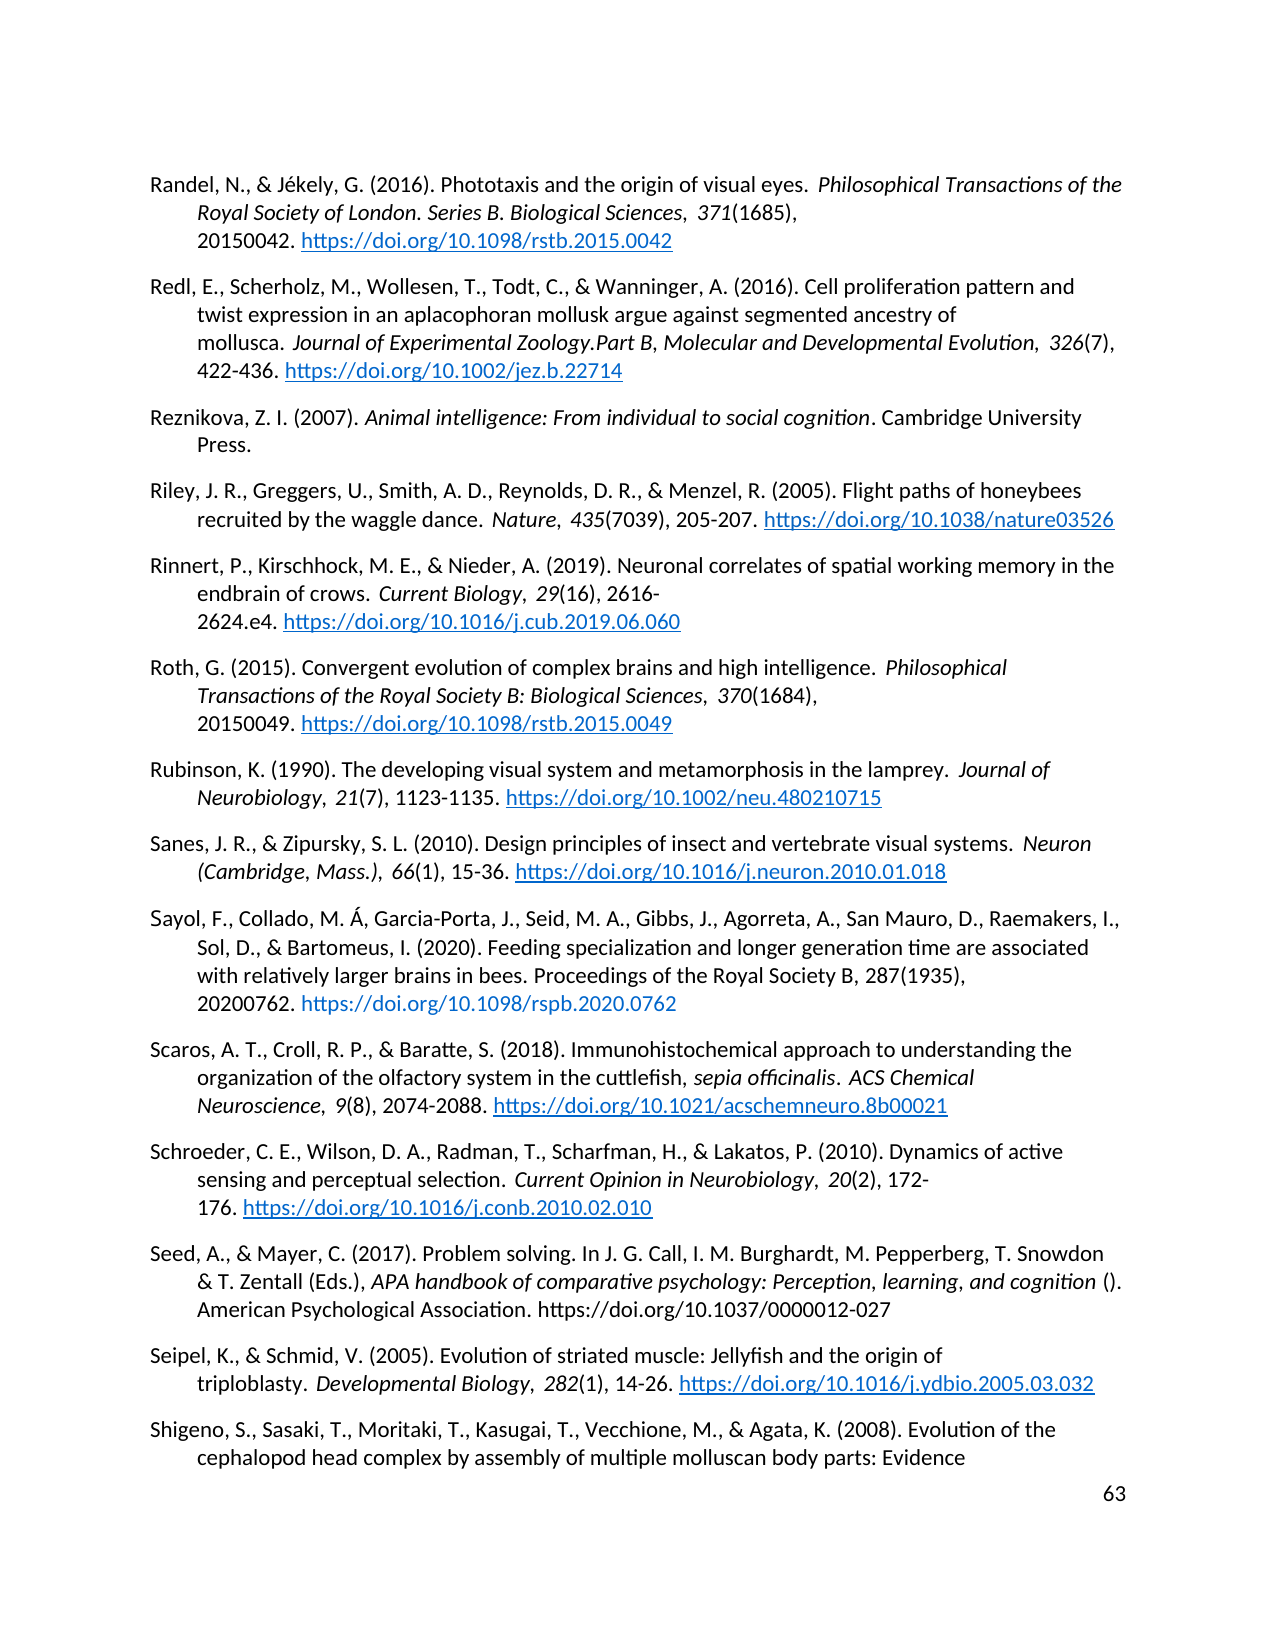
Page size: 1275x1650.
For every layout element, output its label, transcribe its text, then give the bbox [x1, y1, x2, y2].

text Riley, J. R., Greggers, U., Smith, A. D., Reynolds, D. R., & Menzel, R. (2005). Flight paths of honeybees recruited by the waggle dance. Nature, 435(7039), 205-207. https://doi.org/10.1038/nature03526 [150, 477, 1125, 533]
text Rubinson, K. (1990). The developing visual system and metamorphosis in the lamprey. Journal of Neurobiology, 21(7), 1123-1135. https://doi.org/10.1002/neu.480210715 [150, 755, 1125, 811]
text Roth, G. (2015). Convergent evolution of complex brains and high intelligence. Philosophical Transactions of the Royal Society B: Biological Sciences, 370(1684), 20150049. https://doi.org/10.1098/rstb.2015.0049 [150, 653, 1125, 737]
text Seipel, K., & Schmid, V. (2005). Evolution of striated muscle: Jellyfish and the origin of triploblasty. Developmental Biology, 282(1), 14-26. https://doi.org/10.1016/j.ydbio.2005.03.032 [150, 1341, 1125, 1397]
text Seed, A., & Mayer, C. (2017). Problem solving. In J. G. Call, I. M. Burghardt, M. Pepperberg, T. Snowdon & T. Zentall (Eds.), APA handbook of comparative psychology: Perception, learning, and cognition (). American Psychological Association. https://doi.org/10.1037/0000012-027 [150, 1239, 1125, 1323]
text Reznikova, Z. I. (2007). Animal intelligence: From individual to social cognition. Cambridge University Press. [150, 403, 1125, 459]
text Randel, N., & Jékely, G. (2016). Phototaxis and the origin of visual eyes. Philosophical Transactions of the Royal Society of London. Series B. Biological Sciences, 371(1685), 20150042. https://doi.org/10.1098/rstb.2015.0042 [150, 170, 1125, 254]
text Sanes, J. R., & Zipursky, S. L. (2010). Design principles of insect and vertebrate visual systems. Neuron (Cambridge, Mass.), 66(1), 15-36. https://doi.org/10.1016/j.neuron.2010.01.018 [150, 829, 1125, 885]
text Scaros, A. T., Croll, R. P., & Baratte, S. (2018). Immunohistochemical approach to understanding the organization of the olfactory system in the cuttlefish, sepia officinalis. ACS Chemical Neuroscience, 9(8), 2074-2088. https://doi.org/10.1021/acschemneuro.8b00021 [150, 1035, 1125, 1119]
text Schroeder, C. E., Wilson, D. A., Radman, T., Scharfman, H., & Lakatos, P. (2010). Dynamics of active sensing and perceptual selection. Current Opinion in Neurobiology, 20(2), 172-176. https://doi.org/10.1016/j.conb.2010.02.010 [150, 1137, 1125, 1221]
text Redl, E., Scherholz, M., Wollesen, T., Todt, C., & Wanninger, A. (2016). Cell proliferation pattern and twist expression in an aplacophoran mollusk argue against segmented ancestry of mollusca. Journal of Experimental Zoology.Part B, Molecular and Developmental Evolution, 326(7), 422-436. https://doi.org/10.1002/jez.b.22714 [150, 272, 1125, 384]
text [150, 1415, 1125, 1471]
text Rinnert, P., Kirschhock, M. E., & Nieder, A. (2019). Neuronal correlates of spatial working memory in the endbrain of crows. Current Biology, 29(16), 2616-2624.e4. https://doi.org/10.1016/j.cub.2019.06.060 [150, 551, 1125, 635]
text Sayol, F., Collado, M. Á, Garcia-Porta, J., Seid, M. A., Gibbs, J., Agorreta, A., San Mauro, D., Raemakers, I., Sol, D., & Bartomeus, I. (2020). Feeding specialization and longer generation time are associated with relatively larger brains in bees. Proceedings of the Royal Society B, 287(1935), 20200762. https://doi.org/10.1098/rspb.2020.0762 [150, 903, 1125, 1017]
